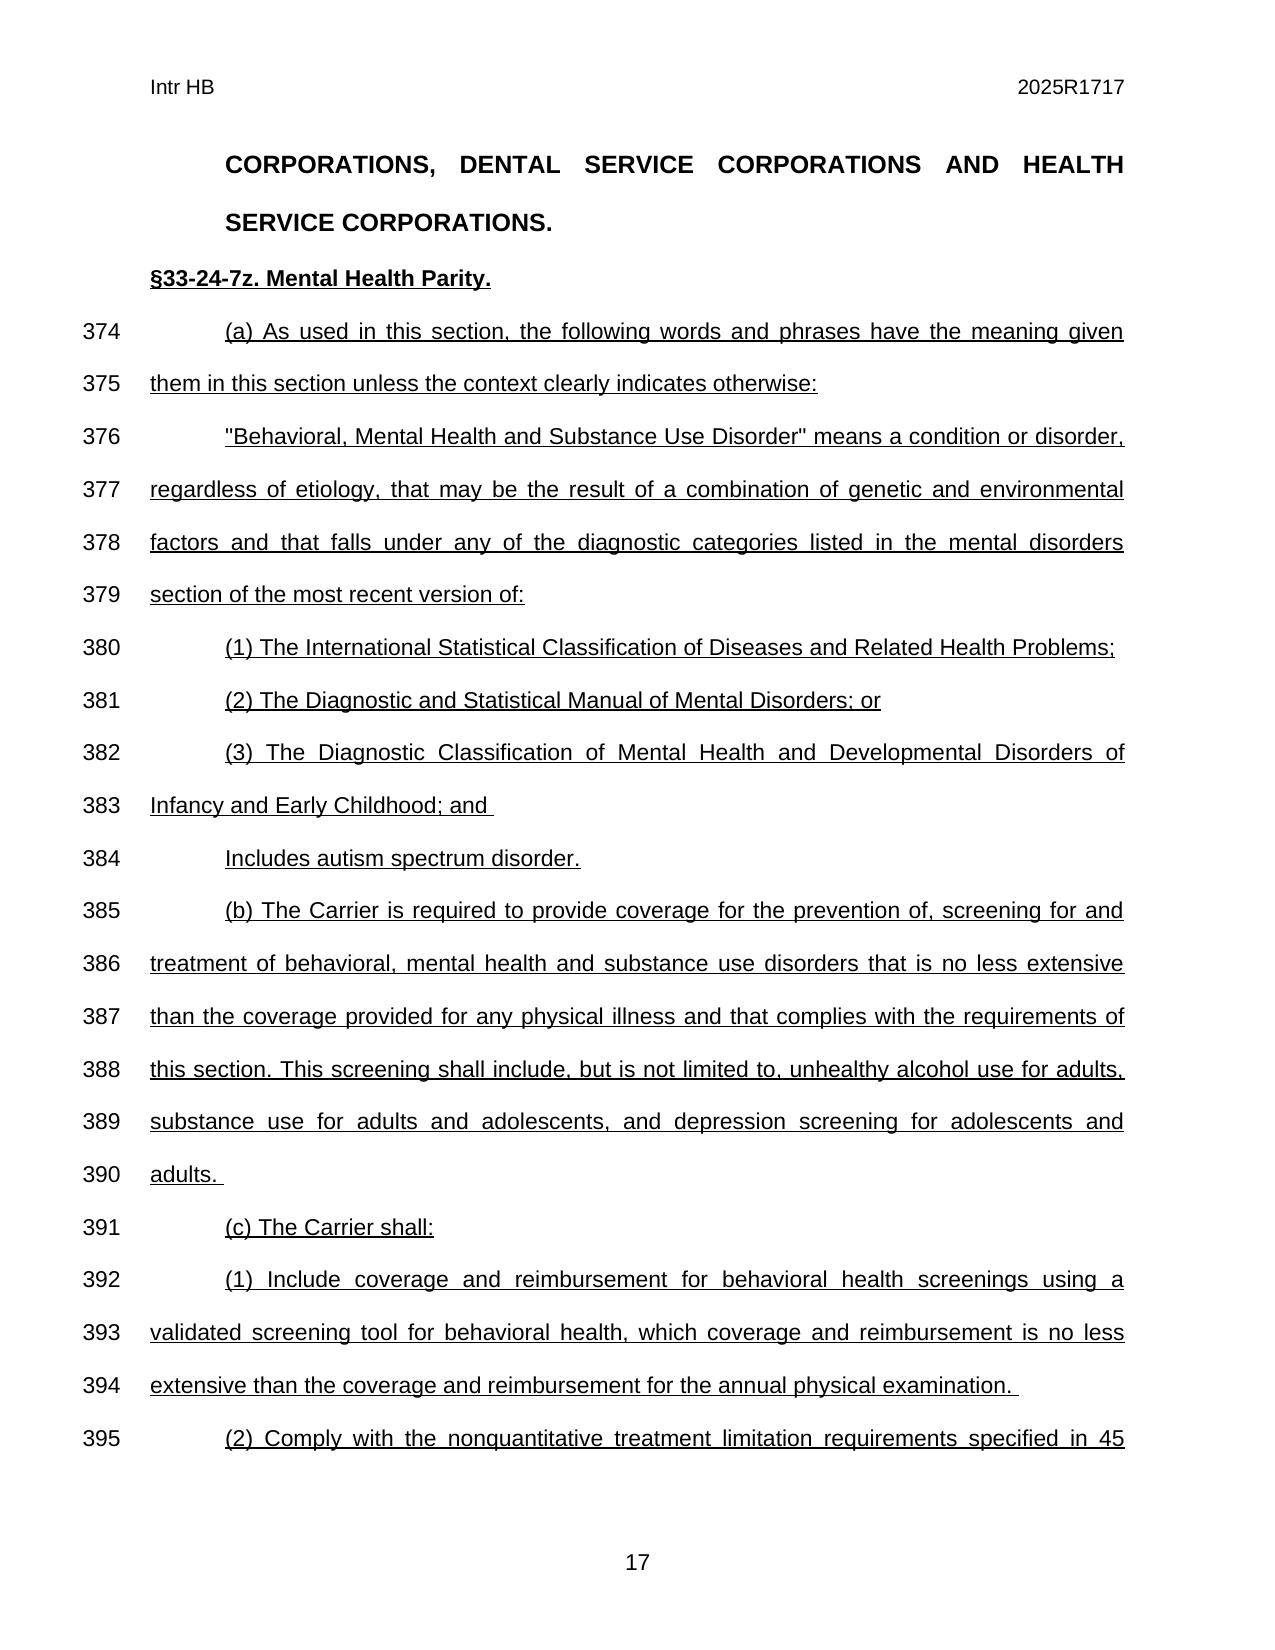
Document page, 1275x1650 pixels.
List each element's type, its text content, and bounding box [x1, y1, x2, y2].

text (1) Include coverage and reimbursement for behavioral health screenings using a validated screening tool for behavioral health, which coverage and reimbursement is no less extensive than the coverage and reimbursement for the annual physical examination. [150, 1266, 1125, 1342]
text (c) The Carrier shall: [150, 1214, 1125, 1240]
subtitle §33-24-7z. Mental Health Parity. [150, 265, 1125, 291]
text Includes autism spectrum disorder. [150, 845, 1125, 871]
text (1) The International Statistical Classification of Diseases and Related Health Problems; [225, 634, 1125, 660]
text (a) As used in this section, the following words and phrases have the meaning given them in this section unless the context clearly indicates otherwise: [150, 318, 1125, 397]
text (b) The Carrier is required to provide coverage for the prevention of, screening for and treatment of behavioral, mental health and substance use disorders that is no less extensive than the coverage provided for any physical illness and that complies with the requirements of this section. This screening shall include, but is not limited to, unhealthy alcohol use for adults, substance use for adults and adolescents, and depression screening for adolescents and adults. [150, 1027, 1125, 1078]
text "Behavioral, Mental Health and Substance Use Disorder" means a condition or disorder, regardless of etiology, that may be the result of a combination of genetic and environmental factors and that falls under any of the diagnostic categories listed in the mental disorders section of the most recent version of: [150, 423, 1125, 608]
text (b) The Carrier is required to provide coverage for the prevention of, screening for and treatment of behavioral, mental health and substance use disorders that is no less extensive than the coverage provided for any physical illness and that complies with the requirements of this section. This screening shall include, but is not limited to, unhealthy alcohol use for adults, substance use for adults and adolescents, and depression screening for adolescents and adults. [150, 1080, 1125, 1187]
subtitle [150, 150, 1125, 236]
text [150, 1424, 1125, 1451]
text (3) The Diagnostic Classification of Mental Health and Developmental Disorders of Infancy and Early Childhood; and [150, 739, 1125, 818]
text (1) Include coverage and reimbursement for behavioral health screenings using a validated screening tool for behavioral health, which coverage and reimbursement is no less extensive than the coverage and reimbursement for the annual physical examination. [150, 1343, 1125, 1398]
text (2) The Diagnostic and Statistical Manual of Mental Disorders; or [150, 687, 1125, 713]
text (b) The Carrier is required to provide coverage for the prevention of, screening for and treatment of behavioral, mental health and substance use disorders that is no less extensive than the coverage provided for any physical illness and that complies with the requirements of this section. This screening shall include, but is not limited to, unhealthy alcohol use for adults, substance use for adults and adolescents, and depression screening for adolescents and adults. [150, 897, 1125, 973]
text (b) The Carrier is required to provide coverage for the prevention of, screening for and treatment of behavioral, mental health and substance use disorders that is no less extensive than the coverage provided for any physical illness and that complies with the requirements of this section. This screening shall include, but is not limited to, unhealthy alcohol use for adults, substance use for adults and adolescents, and depression screening for adolescents and adults. [150, 974, 1125, 1026]
